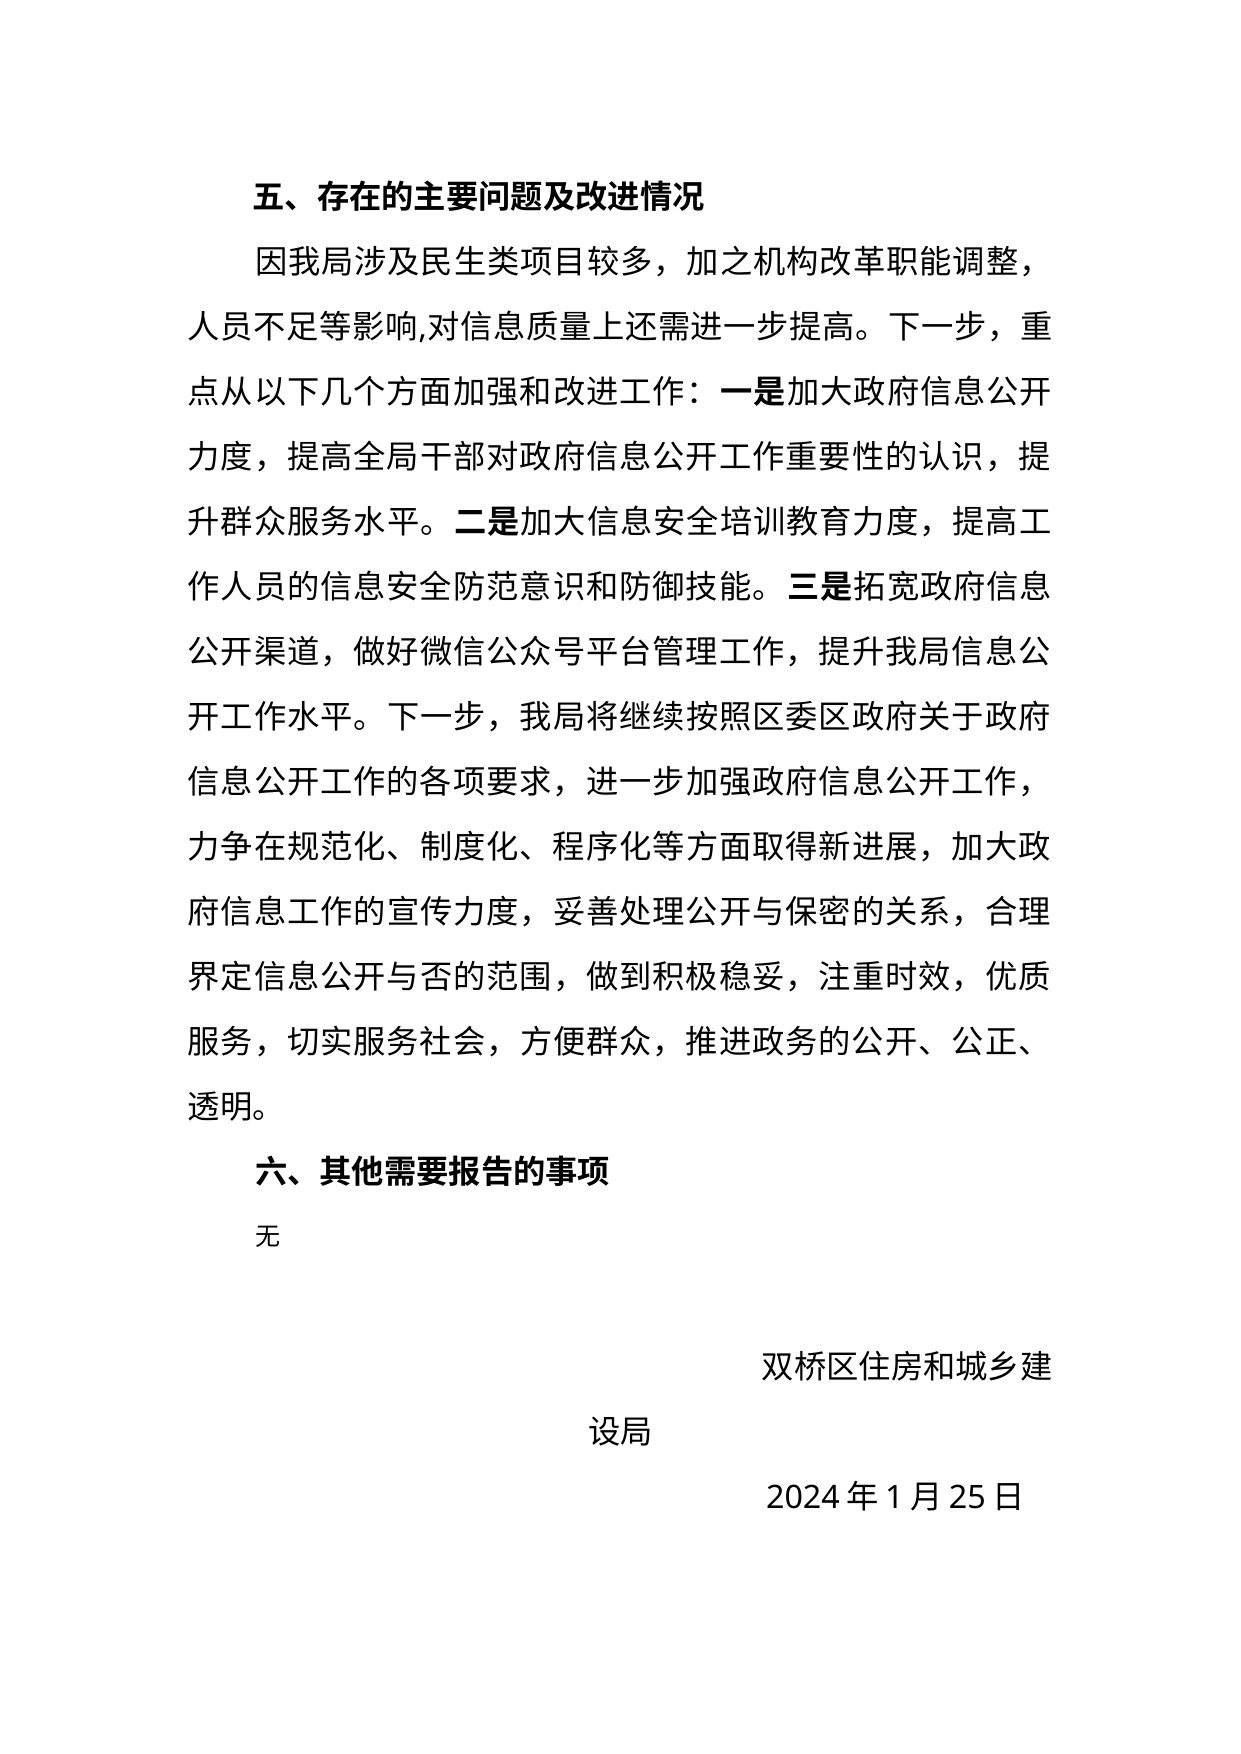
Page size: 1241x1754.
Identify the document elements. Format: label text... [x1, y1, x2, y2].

text 因我局涉及民生类项目较多，加之机构改革职能调整，人员不足等影响,对信息质量上还需进一步提高。下一步，重点从以下几个方面加强和改进工作：一是加大政府信息公开力度，提高全局干部对政府信息公开工作重要性的认识，提升群众服务水平。二是加大信息安全培训教育力度，提高工作人员的信息安全防范意识和防御技能。三是拓宽政府信息公开渠道，做好微信公众号平台管理工作，提升我局信息公开工作水平。下一步，我局将继续按照区委区政府关于政府信息公开工作的各项要求，进一步加强政府信息公开工作，力争在规范化、制度化、程序化等方面取得新进展，加大政府信息工作的宣传力度，妥善处理公开与保密的关系，合理界定信息公开与否的范围，做到积极稳妥，注重时效，优质服务，切实服务社会，方便群众，推进政务的公开、公正、透明。 [187, 227, 1053, 1137]
text 六、其他需要报告的事项 [187, 1137, 1053, 1202]
text 双桥区住房和城乡建设局 [187, 1332, 1053, 1462]
text 2024年1月25日 [187, 1462, 1053, 1527]
text 五、存在的主要问题及改进情况 [187, 162, 1053, 227]
text 无 [187, 1202, 1053, 1267]
